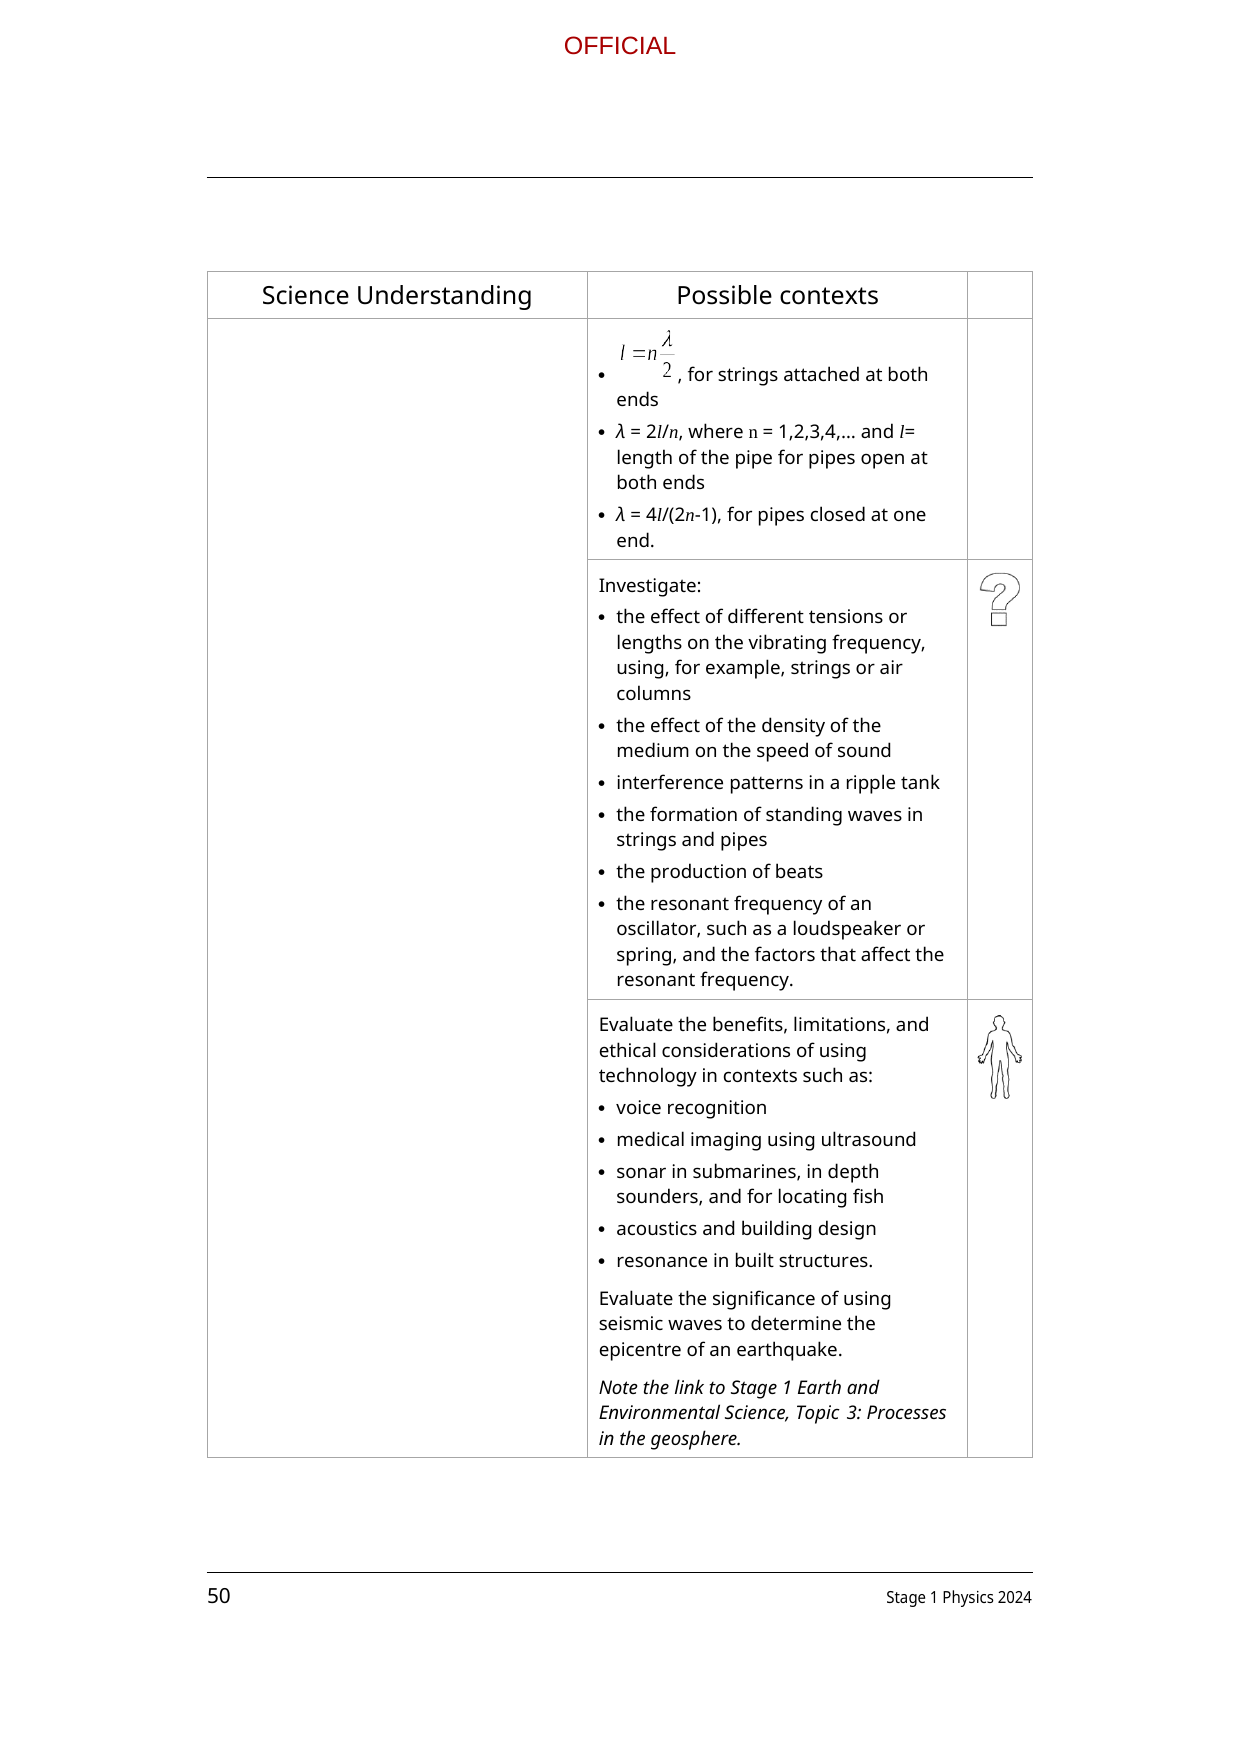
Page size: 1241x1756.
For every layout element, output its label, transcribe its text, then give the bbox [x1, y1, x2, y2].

picture [977, 1015, 1022, 1099]
table_cell Evaluate the benefits, limitations, and ethical considerations of using technology in contexts such as: voice recognition medical imaging using ultrasound sonar in submarines, in depth sounders, and for locating fish acoustics and building design resonance in built structures. Evaluate the significance of using seismic waves to determine the epicentre of an earthquake. Note the link to Stage 1 Earth and Environmental Science, Topic 3: Processes in the geosphere. [588, 1000, 967, 1457]
table_header Science Understanding [208, 272, 587, 318]
table_header [968, 272, 1032, 318]
table_cell [968, 560, 1032, 999]
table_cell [588, 319, 967, 559]
table_header Possible contexts [588, 272, 967, 318]
picture [977, 571, 1022, 627]
table_cell Investigate: the effect of different tensions or lengths on the vibrating frequency, using, for example, strings or air columns the effect of the density of the medium on the speed of sound interference patterns in a ripple tank the formation of standing waves in strings and pipes the production of beats the resonant frequency of an oscillator, such as a loudspeaker or spring, and the factors that affect the resonant frequency. [588, 560, 967, 999]
table_cell [968, 1000, 1032, 1457]
table_cell [968, 319, 1032, 559]
